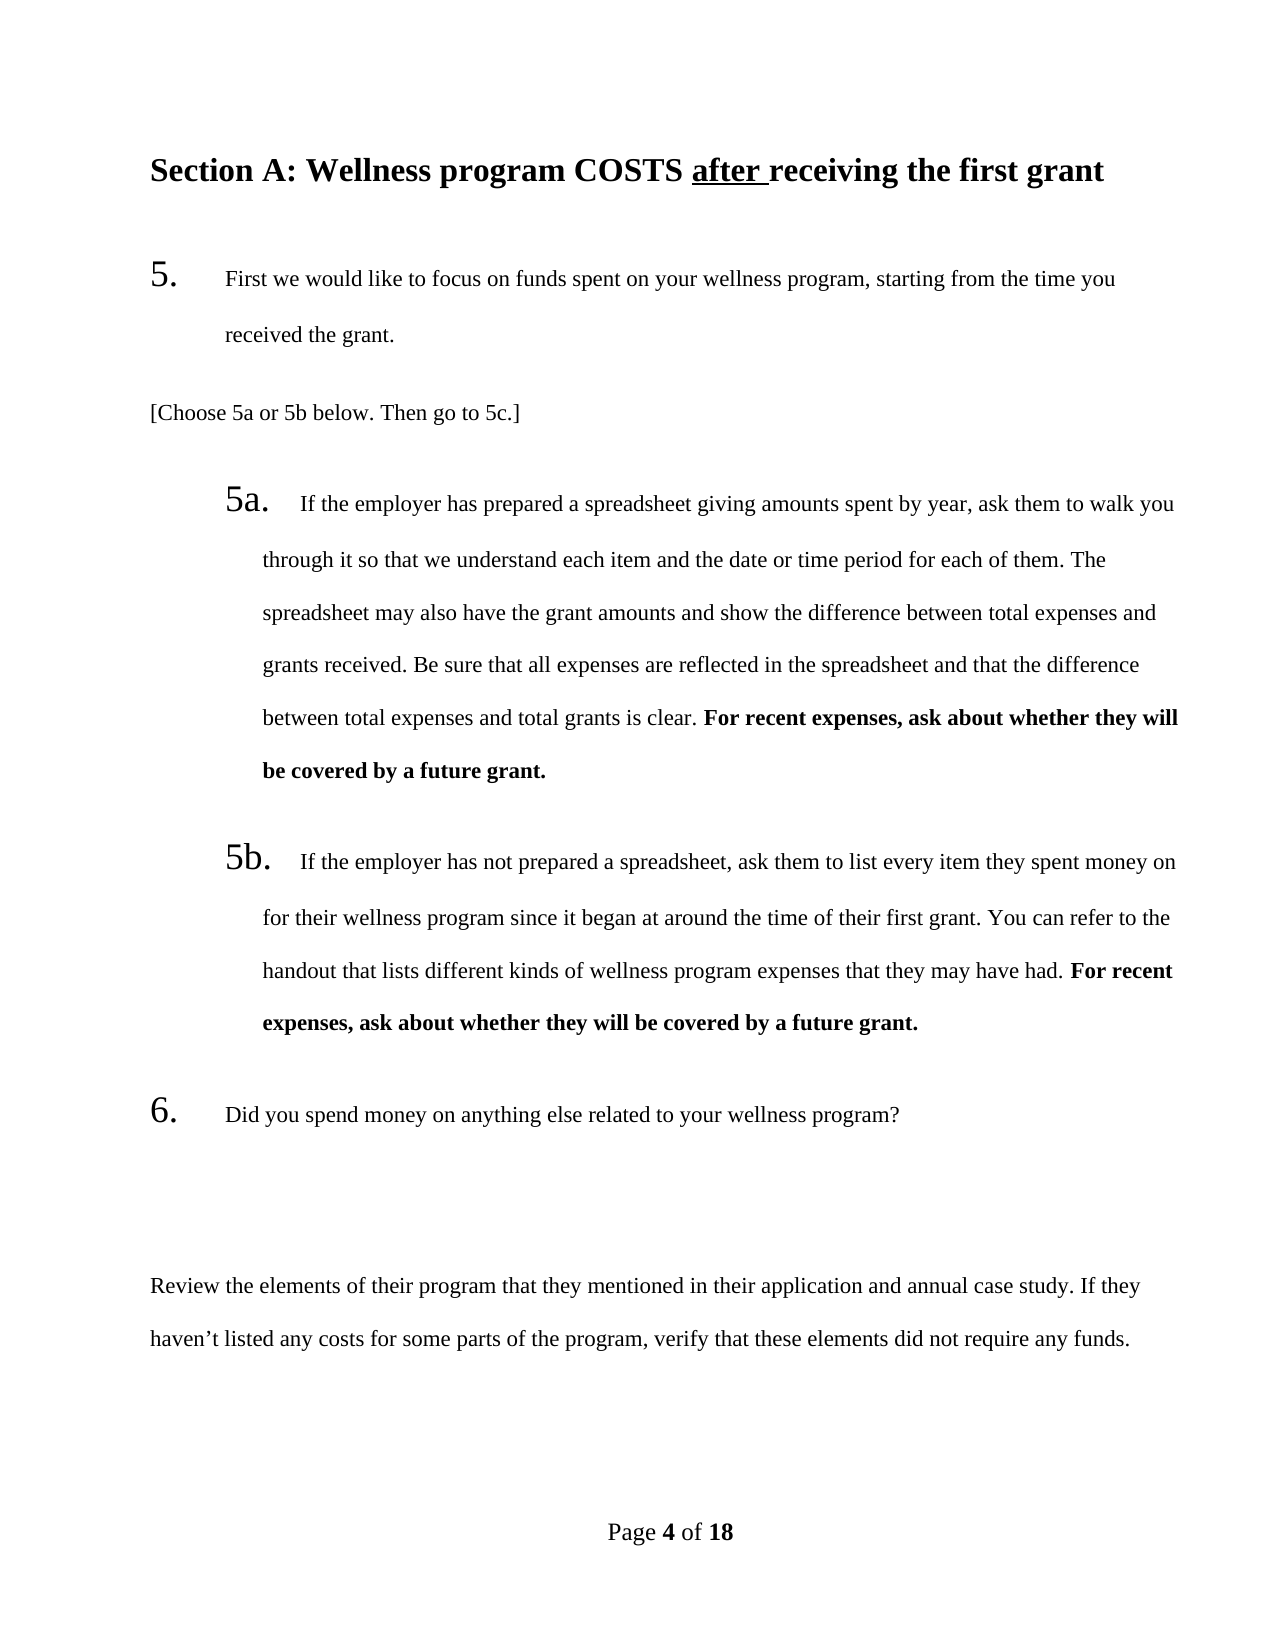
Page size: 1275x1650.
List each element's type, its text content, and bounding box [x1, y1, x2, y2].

list If the employer has not prepared a spreadsheet, ask them to list every item they spent money on for their wellness program since it began at around the time of their first grant. You can refer to the handout that lists different kinds of wellness program expenses that they may have had. For recent expenses, ask about whether they will be covered by a future grant. [225, 834, 1191, 1036]
list If the employer has prepared a spreadsheet giving amounts spent by year, ask them to walk you through it so that we understand each item and the date or time period for each of them. The spreadsheet may also have the grant amounts and show the difference between total expenses and grants received. Be sure that all expenses are reflected in the spreadsheet and that the difference between total expenses and total grants is clear. For recent expenses, ask about whether they will be covered by a future grant. [225, 477, 1191, 783]
list First we would like to focus on funds spent on your wellness program, starting from the time you received the grant. [150, 252, 1191, 347]
text Review the elements of their program that they mentioned in their application and annual case study. If they haven’t listed any costs for some parts of the program, verify that these elements did not require any funds. [150, 1272, 1191, 1351]
text Section A: Wellness program COSTS after receiving the first grant [150, 150, 1191, 188]
text [Choose 5a or 5b below. Then go to 5c.] [150, 399, 1191, 425]
list Did you spend money on anything else related to your wellness program? [150, 1087, 1191, 1130]
